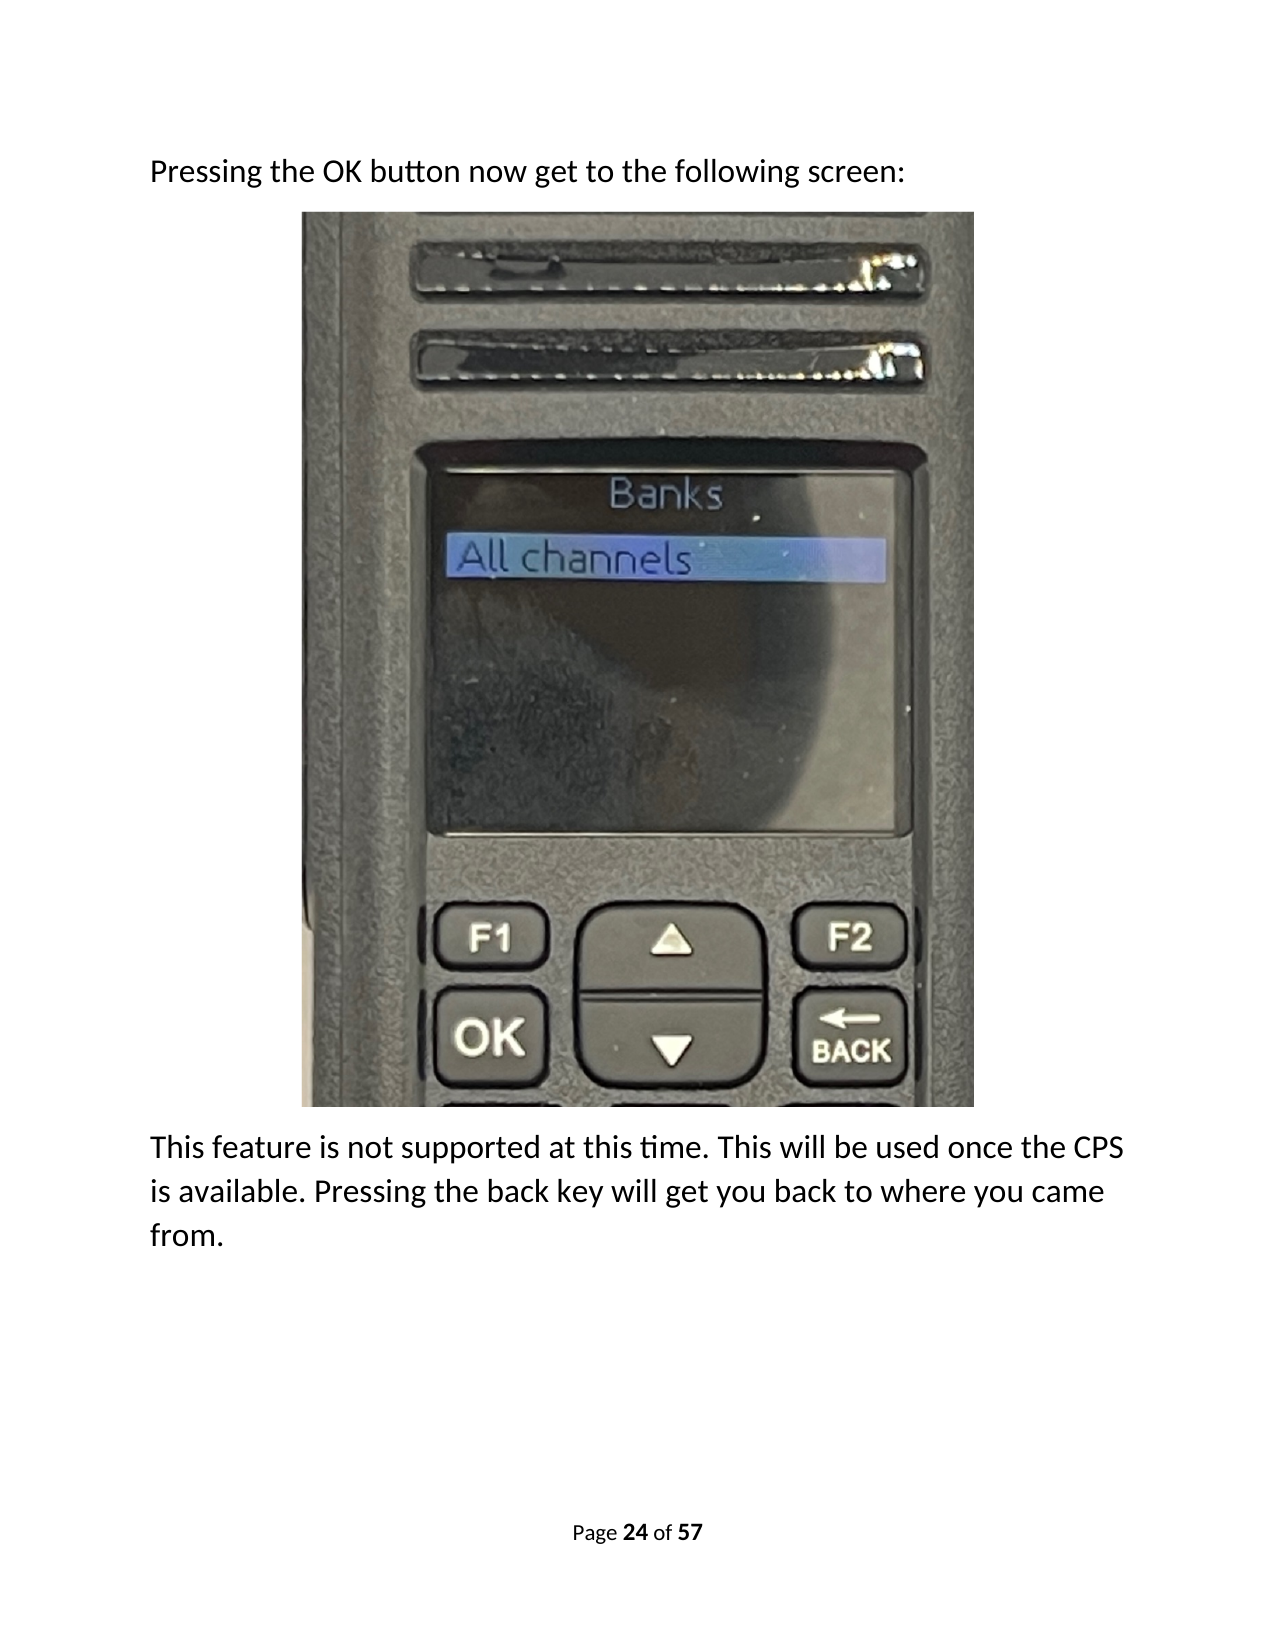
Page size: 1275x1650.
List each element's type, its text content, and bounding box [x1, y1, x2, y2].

text Pressing the OK button now get to the following screen: [150, 150, 1125, 191]
text This feature is not supported at this time. This will be used once the CPS is available. Pressing the back key will get you back to where you came from. [150, 1126, 1125, 1255]
picture [302, 213, 974, 1106]
